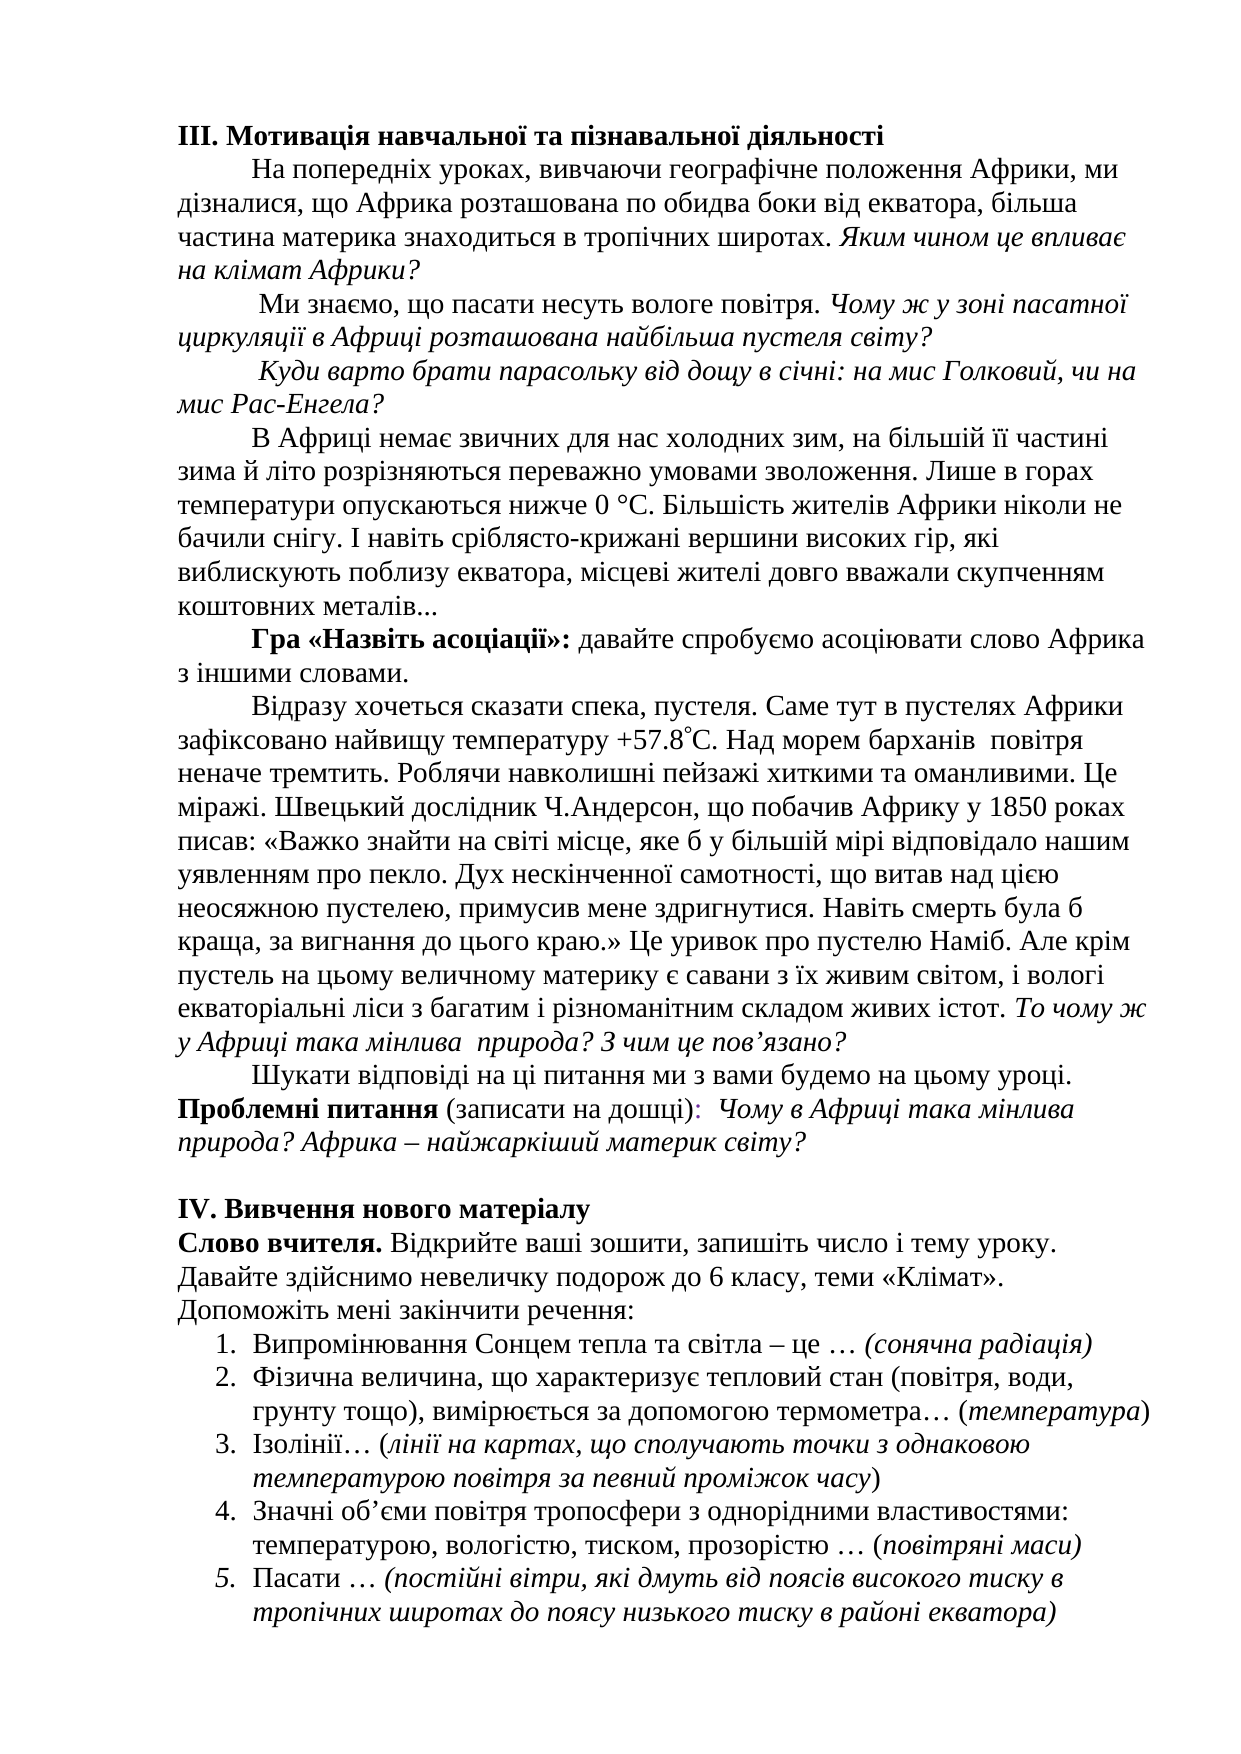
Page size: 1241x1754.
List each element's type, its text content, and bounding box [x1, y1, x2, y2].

text Проблемні питання (записати на дошці): Чому в Африці така мінлива природа? Африка – найжаркіший материк світу? [177, 1091, 1152, 1158]
text Шукати відповіді на ці питання ми з вами будемо на цьому уроці. [177, 1057, 1152, 1091]
list Фізична величина, що характеризує тепловий стан (повітря, води, грунту тощо), вимірюється за допомогою термометра… (температура) [215, 1359, 1152, 1426]
text Гра «Назвіть асоціації»: давайте спробуємо асоціювати слово Африка з іншими словами. [177, 621, 1152, 688]
list Випромінювання Сонцем тепла та світла – це … (сонячна радіація) [215, 1326, 1152, 1359]
list Ізолінії… (лінії на картах, що сполучають точки з однаковою температурою повітря за певний проміжок часу) [215, 1426, 1152, 1493]
list Значні об’єми повітря тропосфери з однорідними властивостями: температурою, вологістю, тиском, прозорістю … (повітряні маси) [215, 1493, 1152, 1561]
text Ми знаємо, що пасати несуть вологе повітря. Чому ж у зоні пасатної циркуляції в Африці розташована найбільша пустеля світу? [177, 286, 1152, 353]
text Відразу хочеться сказати спека, пустеля. Саме тут в пустелях Африки зафіксовано найвищу температуру +57.8С. Над морем барханів повітря неначе тремтить. Роблячи навколишні пейзажі хиткими та оманливими. Це міражі. Швецький дослідник Ч.Андерсон, що побачив Африку у 1850 роках писав: «Важко знайти на світі місце, яке б у більшій мірі відповідало нашим уявленням про пекло. Дух нескінченної самотності, що витав над цією неосяжною пустелею, примусив мене здригнутися. Навіть смерть була б краща, за вигнання до цього краю.» Це уривок про пустелю Наміб. Але крім пустель на цьому величному материку є савани з їх живим світом, і вологі екваторіальні ліси з багатим і різноманітним складом живих істот. То чому ж у Африці така мінлива природа? З чим це пов’язано? [177, 688, 1152, 1057]
text III. Мотивація навчальної та пізнавальної діяльності [177, 118, 1152, 152]
text Давайте здійснимо невеличку подорож до 6 класу, теми «Клімат». Допоможіть мені закінчити речення: [177, 1259, 1152, 1326]
text IV. Вивчення нового матеріалу Слово вчителя. Відкрийте ваші зошити, запишіть число і тему уроку. [177, 1192, 1152, 1259]
text На попередніх уроках, вивчаючи географічне положення Африки, ми дізналися, що Африка розташована по обидва боки від екватора, більша частина материка знаходиться в тропічних широтах. Яким чином це впливає на клімат Африки? [177, 152, 1152, 286]
text В Африці немає звичних для нас холодних зим, на більшій її частині зима й літо розрізняються переважно умовами зволоження. Лише в горах температури опускаються нижче 0 °С. Більшість жителів Африки ніколи не бачили снігу. І навіть сріблясто-крижані вершини високих гір, які виблискують поблизу екватора, місцеві жителі довго вважали скупченням коштовних металів... [177, 420, 1152, 621]
list Пасати … (постійні вітри, які дмуть від поясів високого тиску в тропічних широтах до поясу низького тиску в районі екватора) [215, 1561, 1152, 1628]
text Куди варто брати парасольку від дощу в січні: на мис Голковий, чи на мис Рас-Енгела? [177, 353, 1152, 420]
